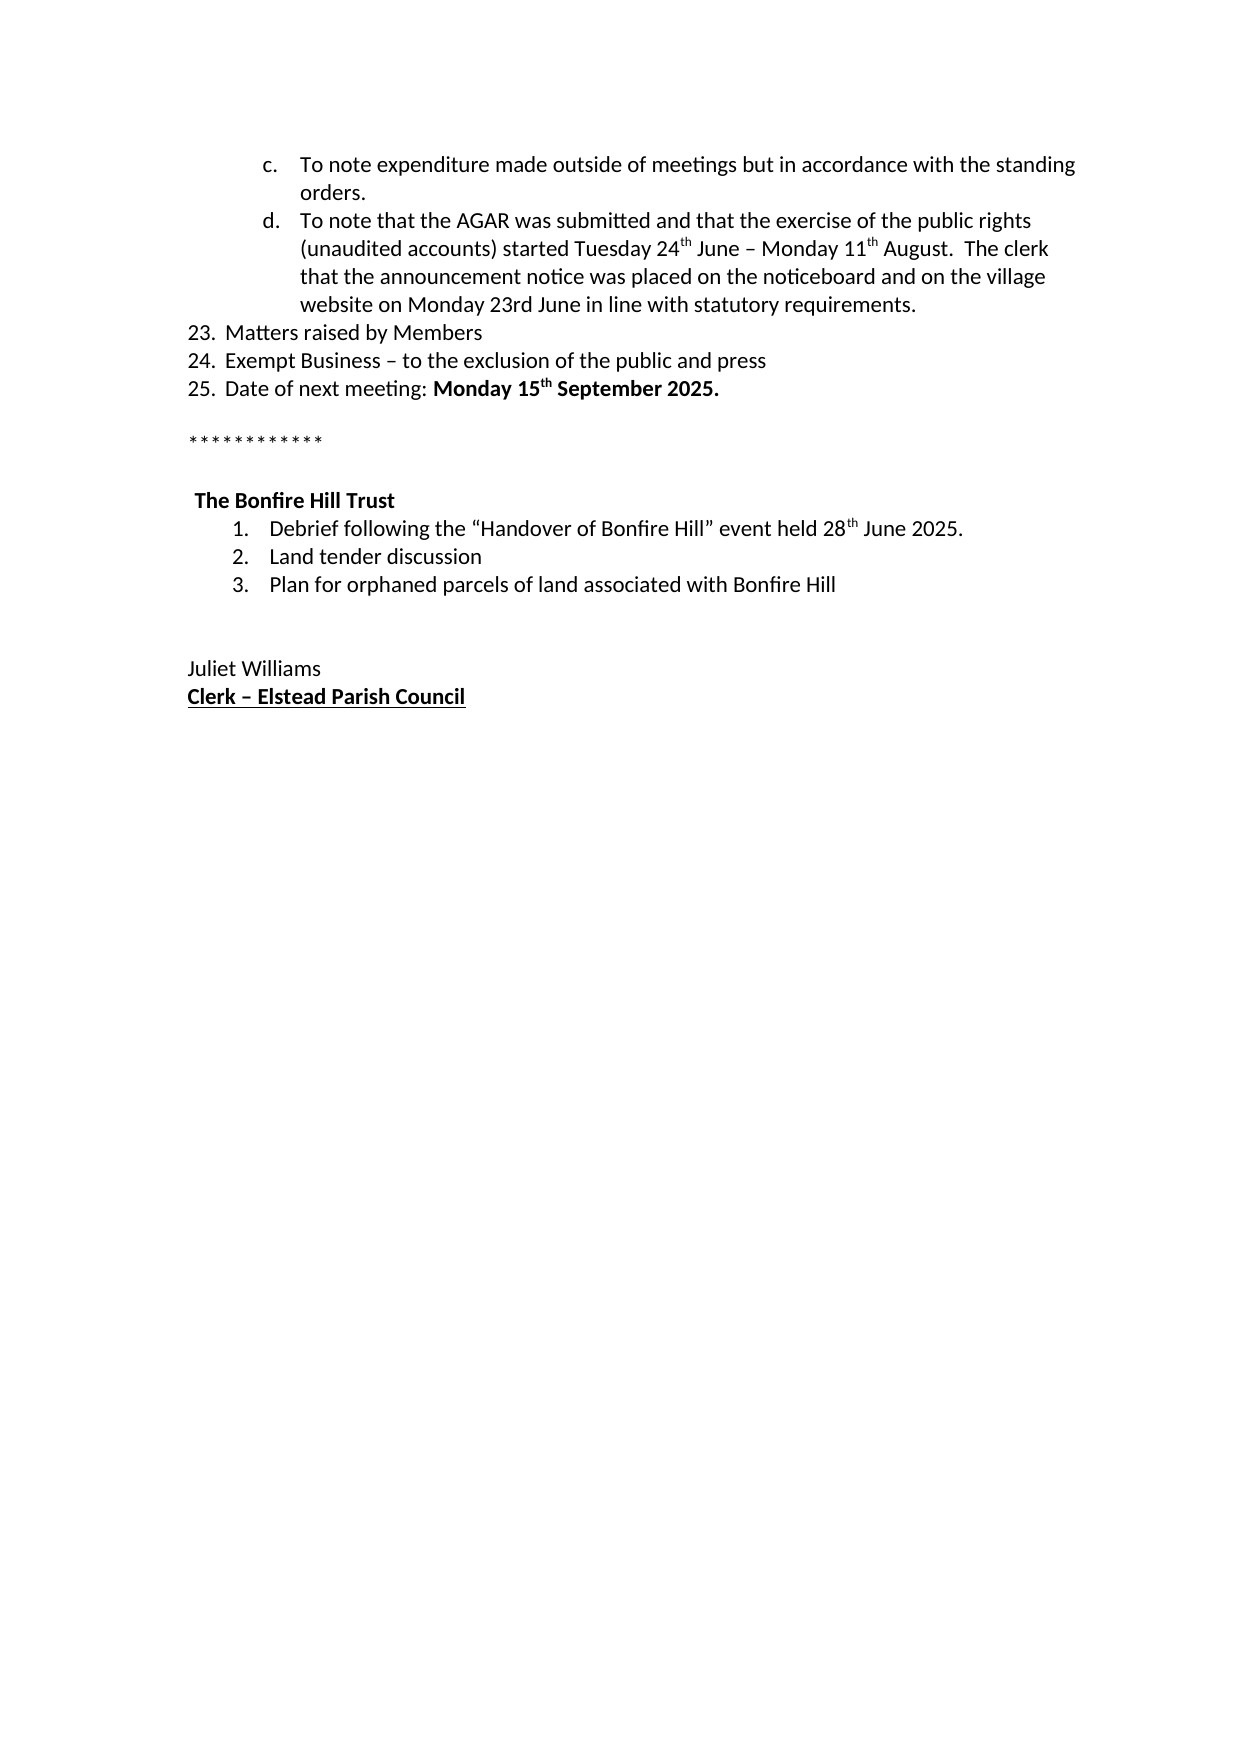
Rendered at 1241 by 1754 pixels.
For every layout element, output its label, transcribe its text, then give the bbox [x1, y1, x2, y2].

list Matters raised by Members [187, 318, 1090, 346]
list Date of next meeting: Monday 15th September 2025. [187, 374, 1090, 402]
list To note that the AGAR was submitted and that the exercise of the public rights (unaudited accounts) started Tuesday 24th June – Monday 11th August. The clerk that the announcement notice was placed on the noticeboard and on the village website on Monday 23rd June in line with statutory requirements. [262, 206, 1090, 318]
list Plan for orphaned parcels of land associated with Bonfire Hill [232, 570, 1090, 598]
list Land tender discussion [232, 542, 1090, 570]
text ************ [187, 430, 1090, 458]
list Exempt Business – to the exclusion of the public and press [187, 346, 1090, 374]
text The Bonfire Hill Trust [194, 486, 1090, 514]
text Juliet Williams [150, 654, 1090, 682]
text Clerk – Elstead Parish Council [187, 682, 1090, 710]
list Debrief following the “Handover of Bonfire Hill” event held 28th June 2025. [232, 514, 1090, 542]
list To note expenditure made outside of meetings but in accordance with the standing orders. [262, 150, 1090, 206]
